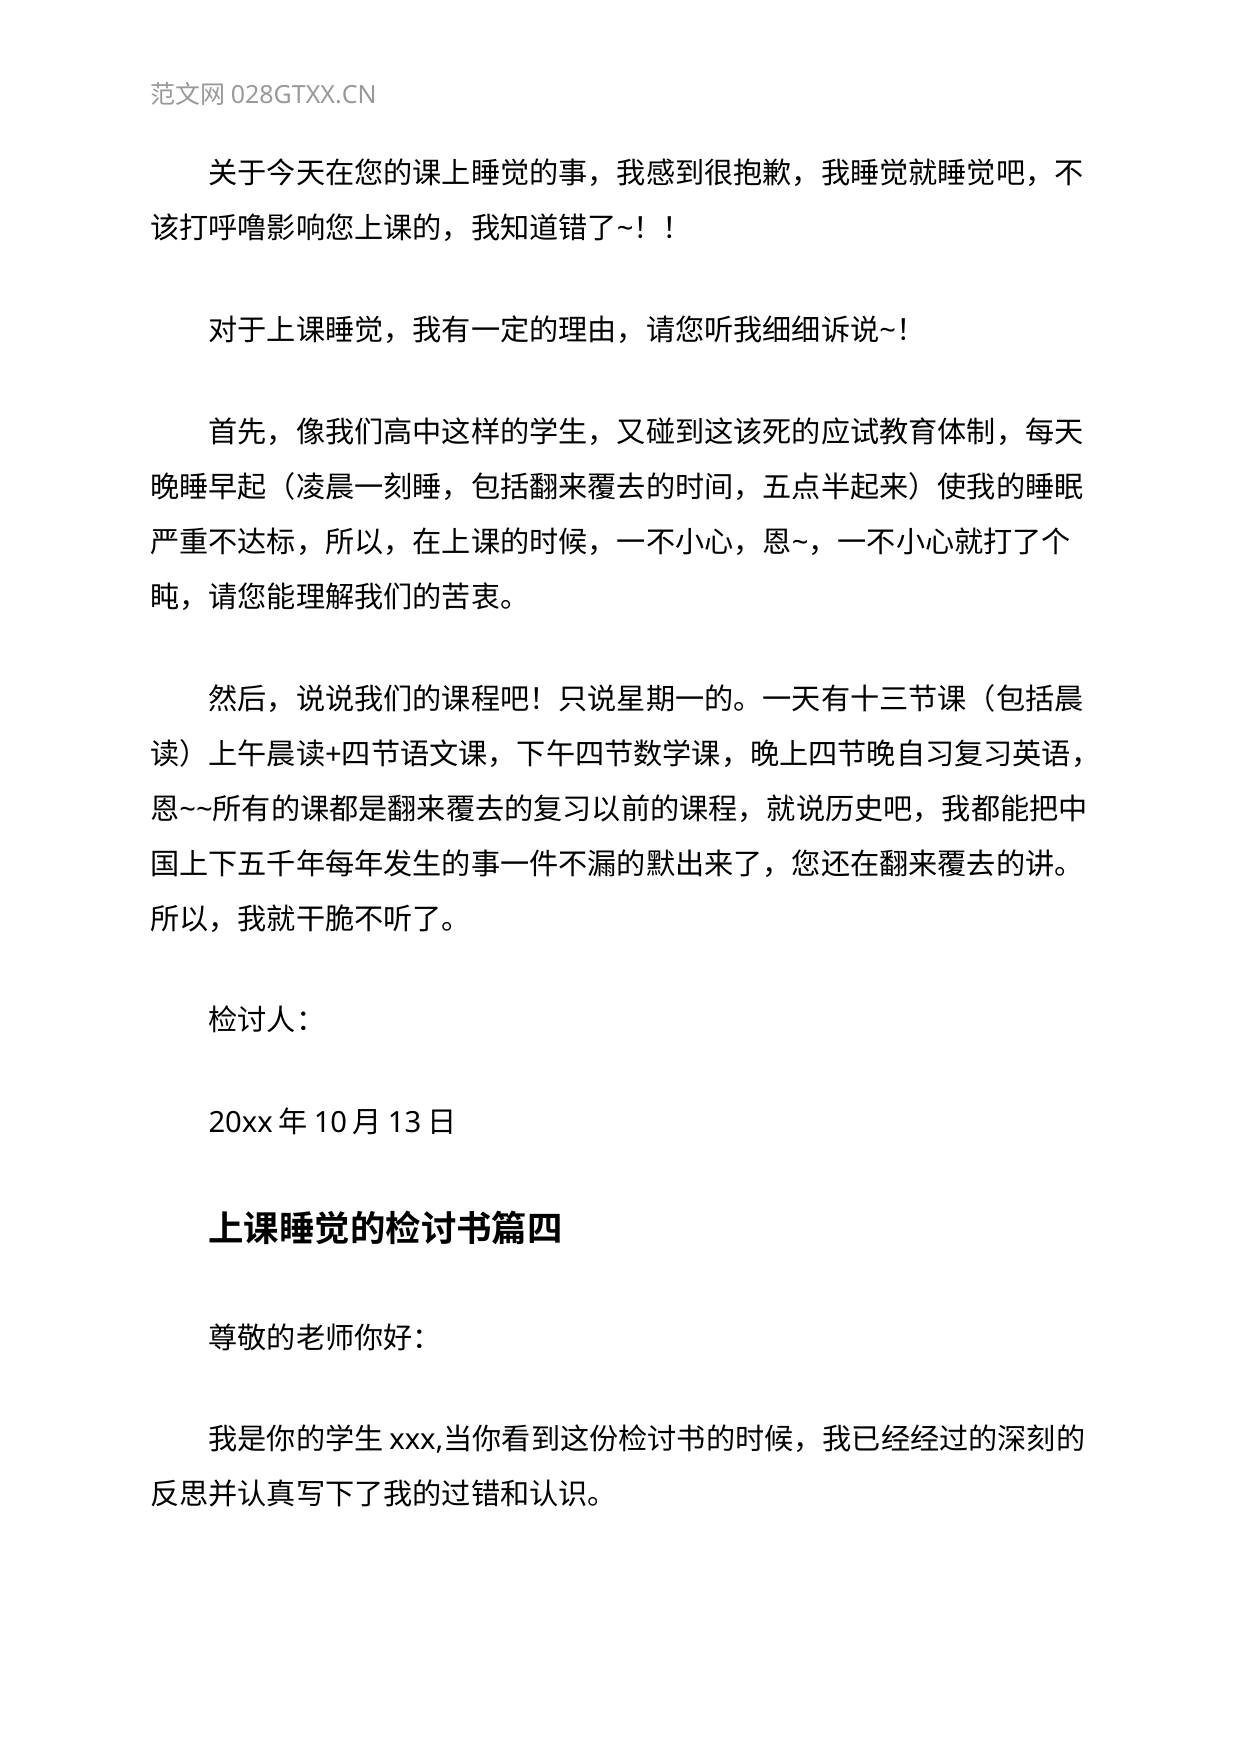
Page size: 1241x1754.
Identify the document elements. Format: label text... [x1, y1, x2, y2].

text 我是你的学生xxx,当你看到这份检讨书的时候，我已经经过的深刻的反思并认真写下了我的过错和认识。 [150, 1416, 1090, 1513]
text 然后，说说我们的课程吧！只说星期一的。一天有十三节课（包括晨读）上午晨读+四节语文课，下午四节数学课，晚上四节晚自习复习英语，恩~~所有的课都是翻来覆去的复习以前的课程，就说历史吧，我都能把中国上下五千年每年发生的事一件不漏的默出来了，您还在翻来覆去的讲。所以，我就干脆不听了。 [150, 675, 1090, 937]
text 20xx年10月13日 [150, 1099, 1090, 1141]
text 对于上课睡觉，我有一定的理由，请您听我细细诉说~！ [150, 307, 1090, 349]
text 关于今天在您的课上睡觉的事，我感到很抱歉，我睡觉就睡觉吧，不该打呼噜影响您上课的，我知道错了~！！ [150, 150, 1090, 247]
text 上课睡觉的检讨书篇四 [150, 1201, 1090, 1252]
text 检讨人： [150, 997, 1090, 1039]
text 尊敬的老师你好： [150, 1314, 1090, 1356]
text 首先，像我们高中这样的学生，又碰到这该死的应试教育体制，每天晚睡早起（凌晨一刻睡，包括翻来覆去的时间，五点半起来）使我的睡眠严重不达标，所以，在上课的时候，一不小心，恩~，一不小心就打了个盹，请您能理解我们的苦衷。 [150, 409, 1090, 616]
